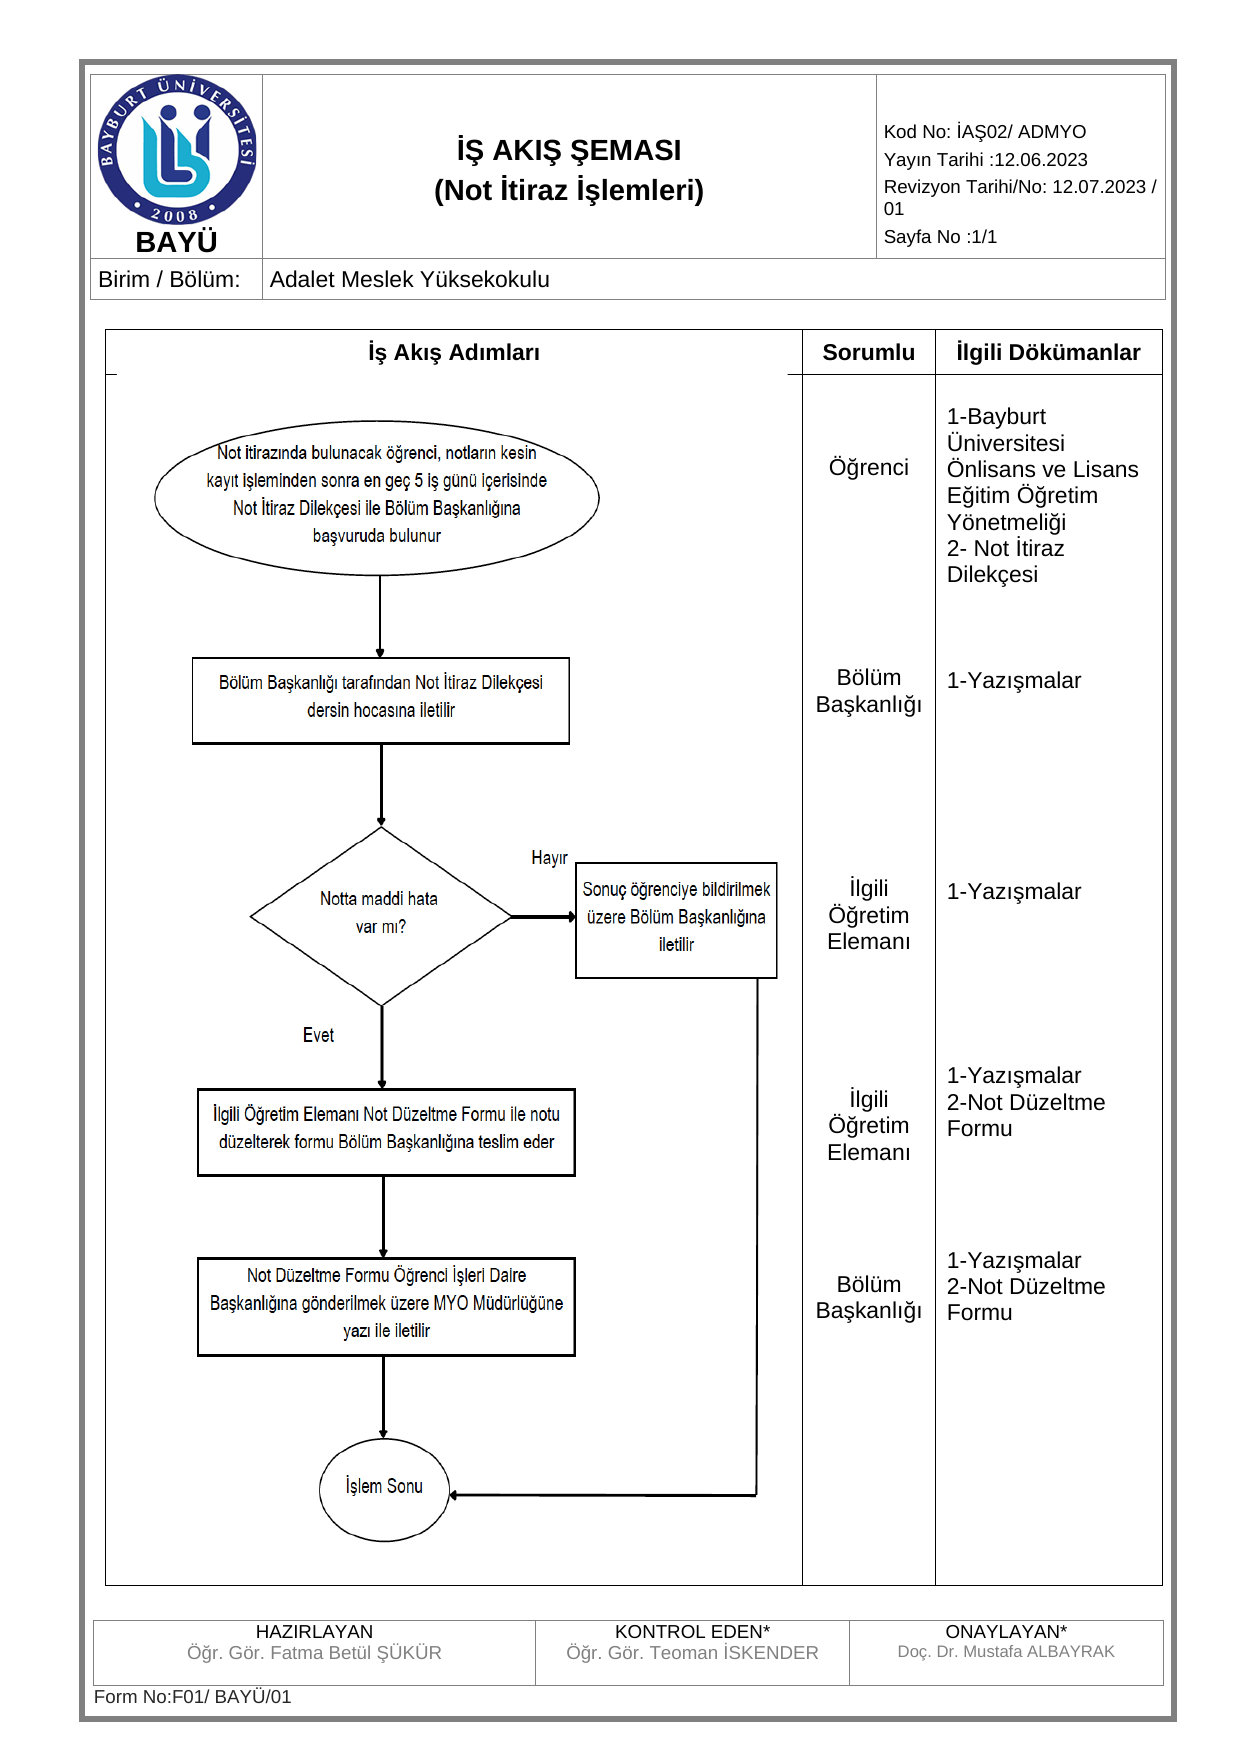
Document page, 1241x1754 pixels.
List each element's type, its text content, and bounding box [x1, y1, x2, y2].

table_header İş Akış Adımları [106, 330, 802, 373]
table_header İlgili Dökümanlar [936, 330, 1162, 373]
table_cell [106, 375, 802, 1584]
picture [116, 374, 788, 1575]
table_cell Öğrenci Bölüm Başkanlığı İlgili Öğretim Elemanı İlgili Öğretim Elemanı Bölüm Başkanlığı [803, 375, 935, 1584]
table_header Sorumlu [803, 330, 935, 373]
picture [97, 74, 257, 225]
table_cell 1-Bayburt Üniversitesi Önlisans ve Lisans Eğitim Öğretim Yönetmeliği 2- Not İtiraz Dilekçesi 1-Yazışmalar 1-Yazışmalar 1-Yazışmalar 2-Not Düzeltme Formu 1-Yazışmalar 2-Not Düzeltme Formu [936, 375, 1162, 1584]
